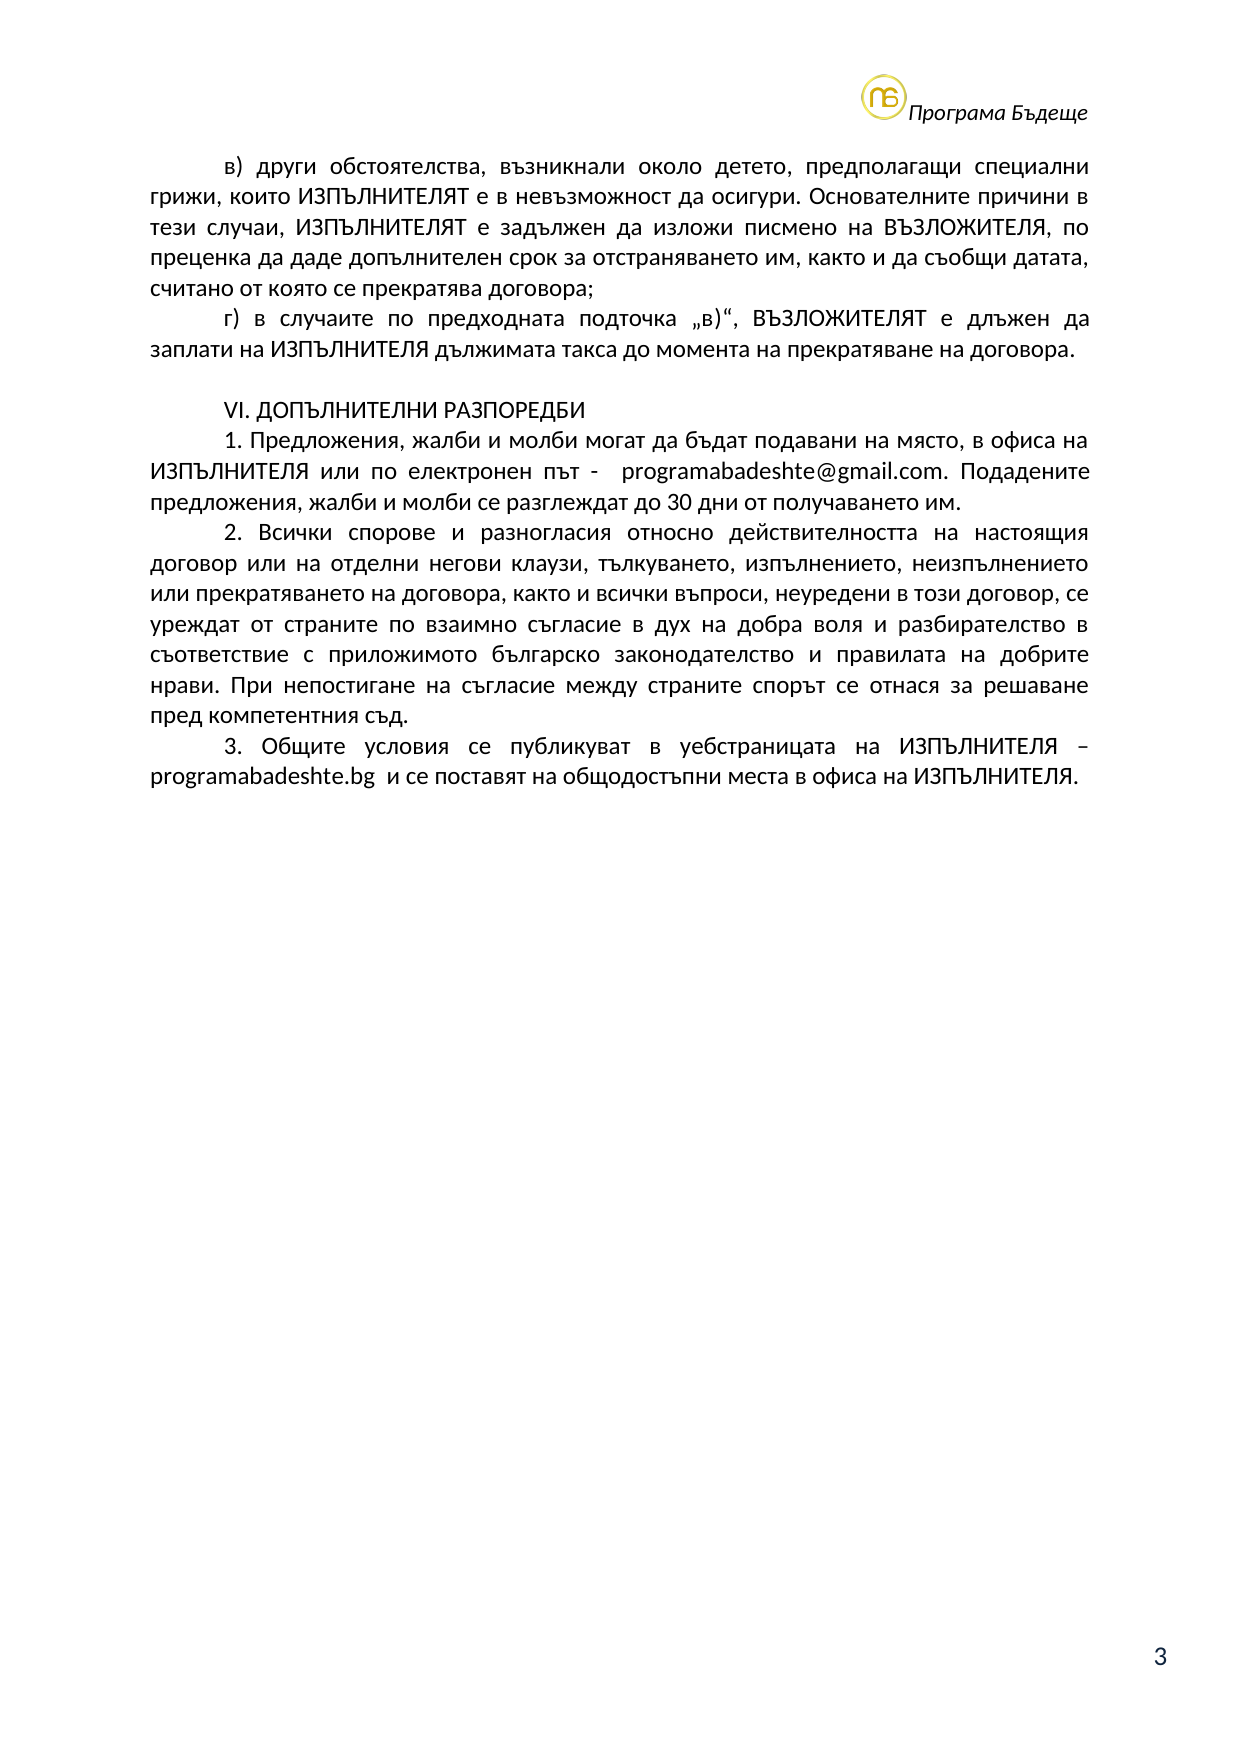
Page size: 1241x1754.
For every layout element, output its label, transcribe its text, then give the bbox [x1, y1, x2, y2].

picture [860, 73, 908, 121]
text в) други обстоятелства, възникнали около детето, предполагащи специални грижи, които ИЗПЪЛНИТЕЛЯТ е в невъзможност да осигури. Основателните причини в тези случаи, ИЗПЪЛНИТЕЛЯТ е задължен да изложи писмено на ВЪЗЛОЖИТЕЛЯ, по преценка да даде допълнителен срок за отстраняването им, както и да съобщи датата, считано от която се прекратява договора; [150, 150, 1090, 303]
text г) в случаите по предходната подточка „в)“, ВЪЗЛОЖИТЕЛЯТ е длъжен да заплати на ИЗПЪЛНИТЕЛЯ дължимата такса до момента на прекратяване на договора. [150, 303, 1090, 364]
text 1. Предложения, жалби и молби могат да бъдат подавани на място, в офиса на ИЗПЪЛНИТЕЛЯ или по електронен път - programabadeshte@gmail.com. Подадените предложения, жалби и молби се разглеждат до 30 дни от получаването им. [150, 425, 1090, 516]
text VI. ДОПЪЛНИТЕЛНИ РАЗПОРЕДБИ [150, 394, 1090, 425]
text 2. Всички спорове и разногласия относно действителността на настоящия договор или на отделни негови клаузи, тълкуването, изпълнението, неизпълнението или прекратяването на договора, както и всички въпроси, неуредени в този договор, се уреждат от страните по взаимно съгласие в дух на добра воля и разбирателство в съответствие с приложимото българско законодателство и правилата на добрите нрави. При непостигане на съгласие между страните спорът се отнася за решаване пред компетентния съд. [150, 516, 1090, 730]
text 3. Общите условия се публикуват в уебстраницата на ИЗПЪЛНИТЕЛЯ – programabadeshte.bg и сe поставят на общодостъпни места в офиса на ИЗПЪЛНИТЕЛЯ. [150, 730, 1090, 791]
